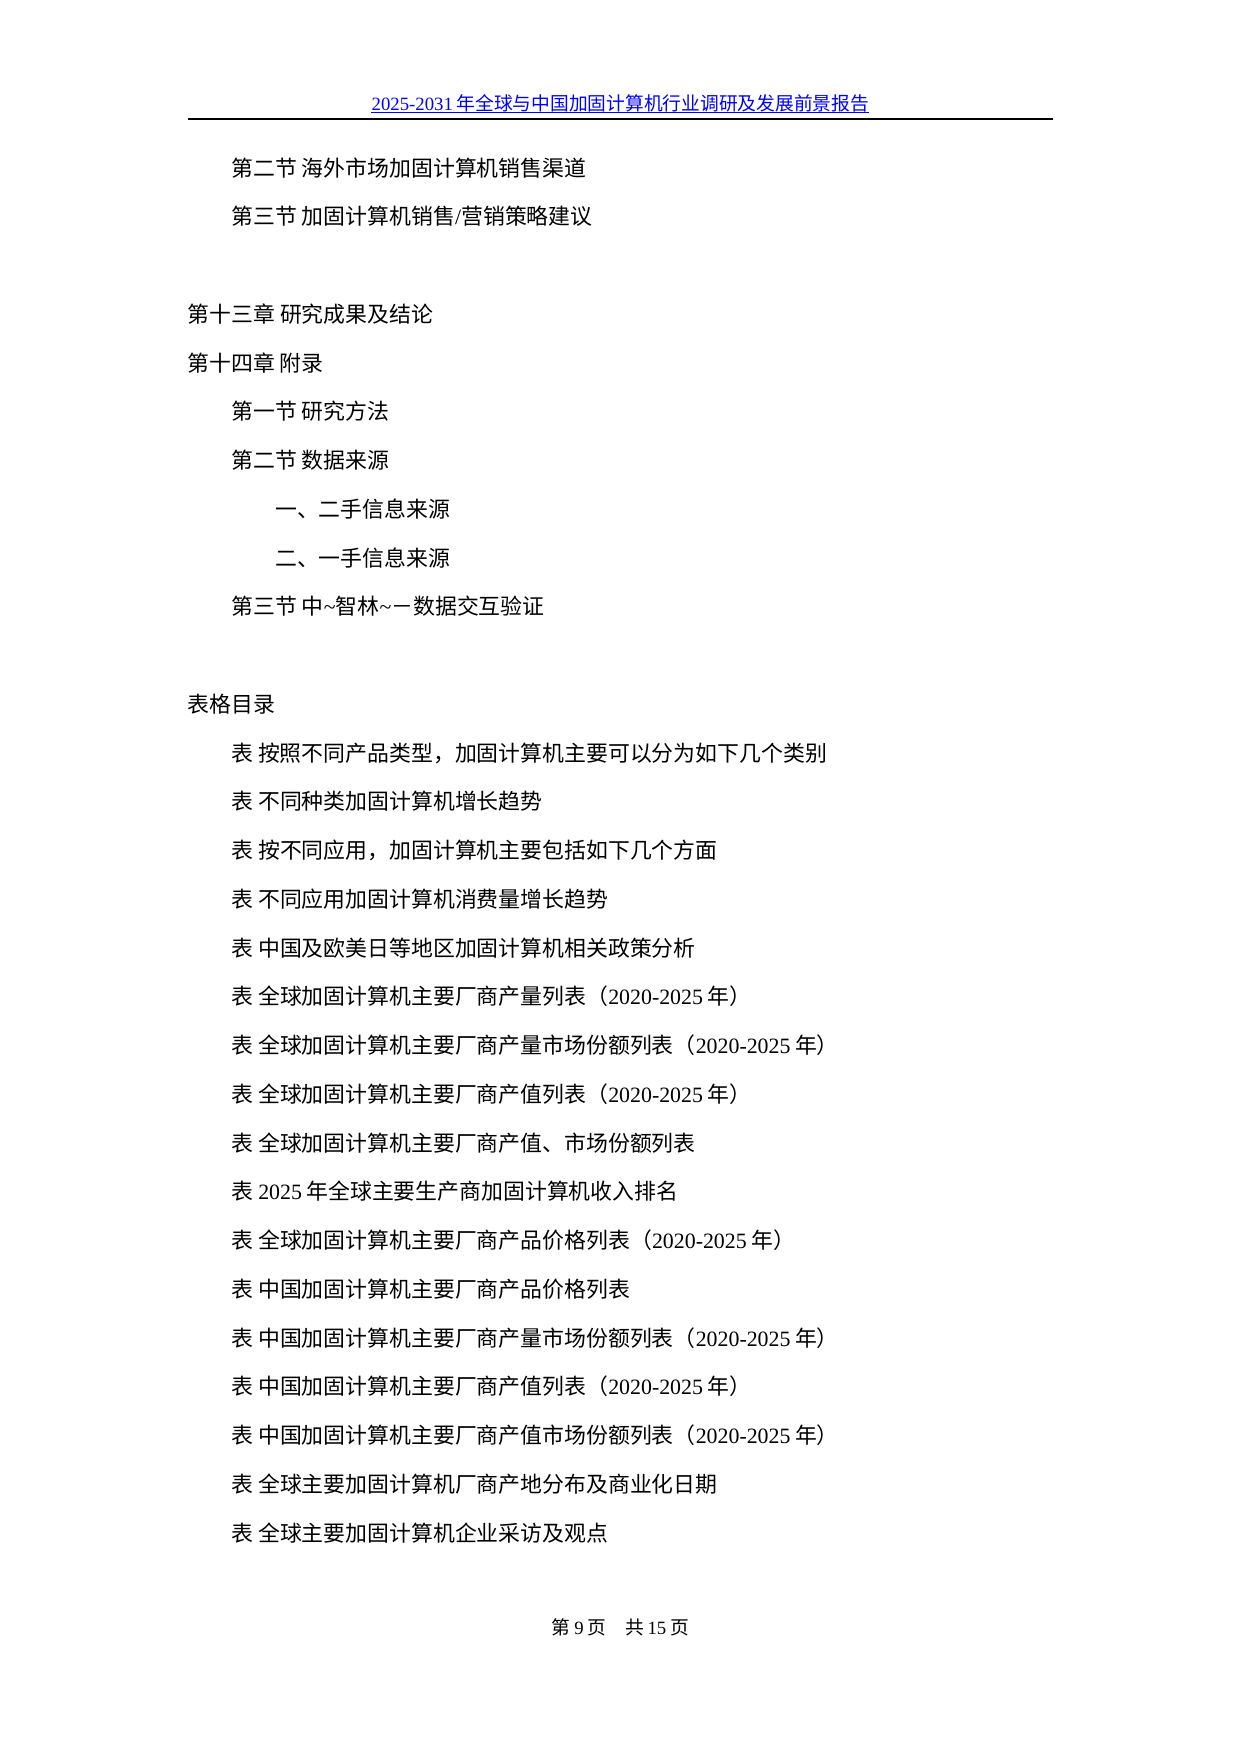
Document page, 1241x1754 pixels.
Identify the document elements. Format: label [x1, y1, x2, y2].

text [187, 150, 1053, 1548]
